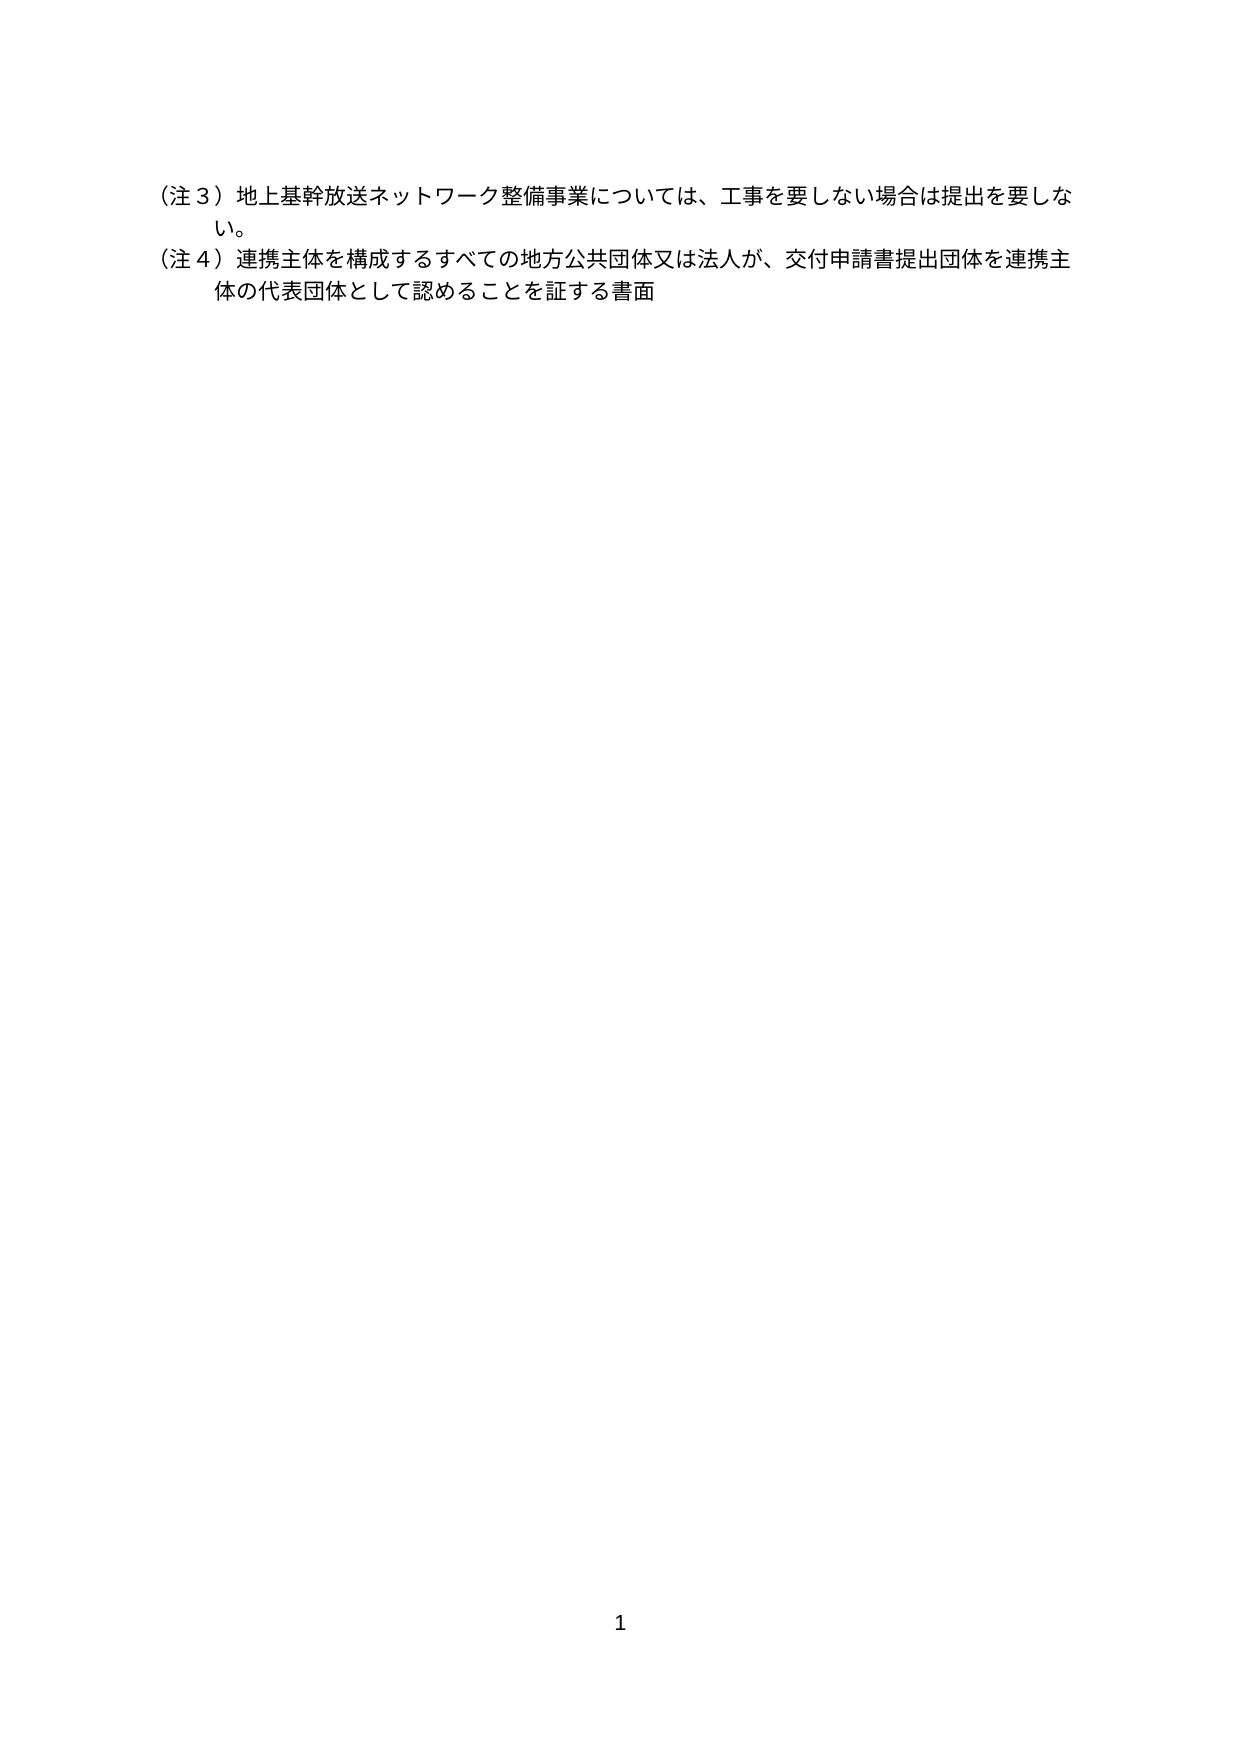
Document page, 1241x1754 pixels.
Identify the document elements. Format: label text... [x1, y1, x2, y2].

text （注４）連携主体を構成するすべての地方公共団体又は法人が、交付申請書提出団体を連携主体の代表団体として認めることを証する書面 [148, 242, 1092, 306]
text （注３）地上基幹放送ネットワーク整備事業については、工事を要しない場合は提出を要しない。 [148, 179, 1092, 242]
